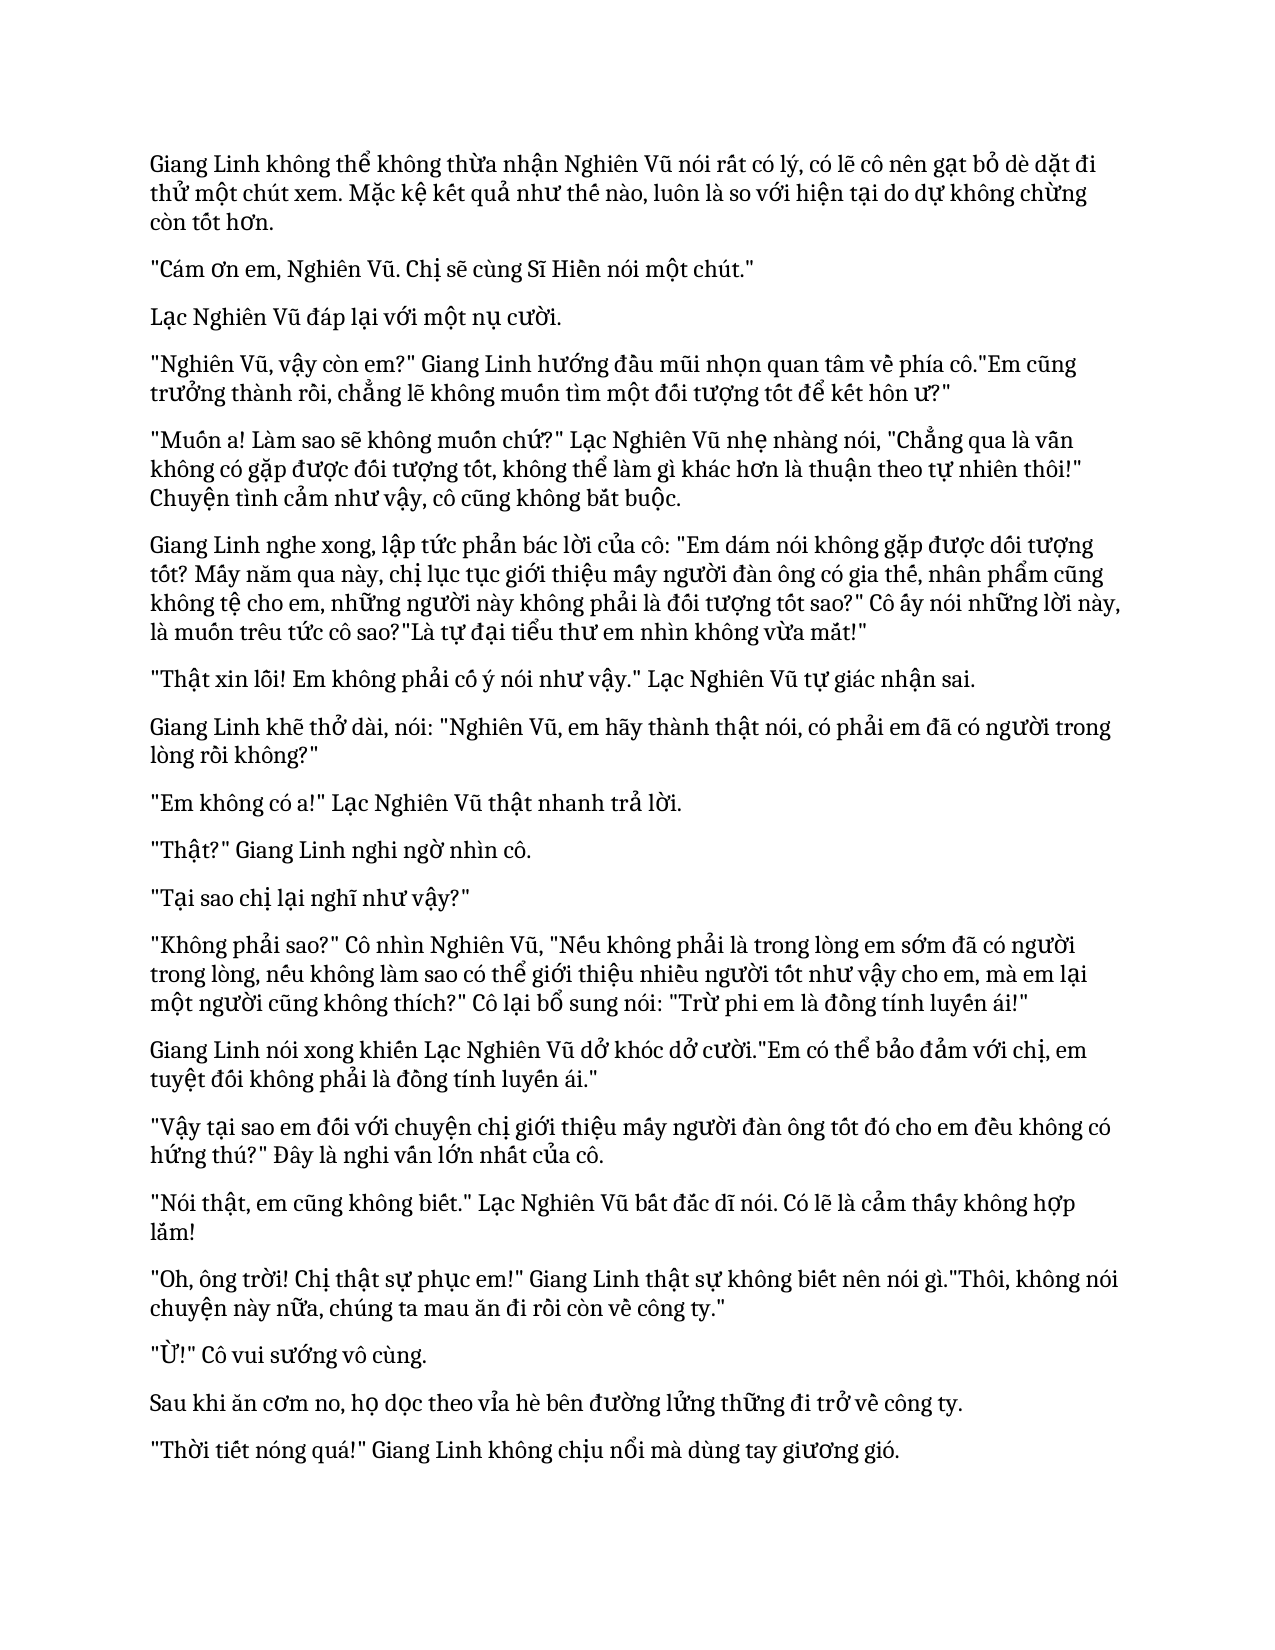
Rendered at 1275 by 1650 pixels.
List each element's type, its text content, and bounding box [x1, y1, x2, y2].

text "Thời tiết nóng quá!" Giang Linh không chịu nổi mà dùng tay giương gió. [150, 1436, 1125, 1465]
text "Muốn a! Làm sao sẽ không muốn chứ?" Lạc Nghiên Vũ nhẹ nhàng nói, "Chẳng qua là vẫn không có gặp được đối tượng tốt, không thể làm gì khác hơn là thuận theo tự nhiên thôi!" Chuyện tình cảm như vậy, cô cũng không bắt buộc. [150, 426, 1125, 512]
text "Tại sao chị lại nghĩ như vậy?" [150, 884, 1125, 912]
text "Oh, ông trời! Chị thật sự phục em!" Giang Linh thật sự không biết nên nói gì."Thôi, không nói chuyện này nữa, chúng ta mau ăn đi rồi còn về công ty." [150, 1265, 1125, 1322]
text "Cám ơn em, Nghiên Vũ. Chị sẽ cùng Sĩ Hiền nói một chút." [150, 255, 1125, 284]
text "Thật?" Giang Linh nghi ngờ nhìn cô. [150, 836, 1125, 865]
text Giang Linh không thể không thừa nhận Nghiên Vũ nói rất có lý, có lẽ cô nên gạt bỏ dè dặt đi thử một chút xem. Mặc kệ kết quả như thế nào, luôn là so với hiện tại do dự không chừng còn tốt hơn. [150, 150, 1125, 236]
text "Ừ!" Cô vui sướng vô cùng. [150, 1341, 1125, 1370]
text "Thật xin lỗi! Em không phải cố ý nói như vậy." Lạc Nghiên Vũ tự giác nhận sai. [150, 665, 1125, 694]
text "Nghiên Vũ, vậy còn em?" Giang Linh hướng đầu mũi nhọn quan tâm về phía cô."Em cũng trưởng thành rồi, chẳng lẽ không muốn tìm một đối tượng tốt để kết hôn ư?" [150, 350, 1125, 407]
text Giang Linh nghe xong, lập tức phản bác lời của cô: "Em dám nói không gặp được dối tượng tốt? Mấy năm qua này, chị lục tục giới thiệu mấy người đàn ông có gia thế, nhân phẩm cũng không tệ cho em, những người này không phải là đối tượng tốt sao?" Cô ấy nói những lời này, là muốn trêu tức cô sao?"Là tự đại tiểu thư em nhìn không vừa mắt!" [150, 531, 1125, 646]
text Lạc Nghiên Vũ đáp lại với một nụ cười. [150, 302, 1125, 331]
text Sau khi ăn cơm no, họ dọc theo vỉa hè bên đường lửng thững đi trở về công ty. [150, 1389, 1125, 1417]
text Giang Linh khẽ thở dài, nói: "Nghiên Vũ, em hãy thành thật nói, có phải em đã có người trong lòng rồi không?" [150, 712, 1125, 770]
text "Nói thật, em cũng không biết." Lạc Nghiên Vũ bất đắc dĩ nói. Có lẽ là cảm thấy không hợp lắm! [150, 1189, 1125, 1246]
text Giang Linh nói xong khiến Lạc Nghiên Vũ dở khóc dở cười."Em có thể bảo đảm với chị, em tuyệt đối không phải là đồng tính luyến ái." [150, 1036, 1125, 1094]
text "Em không có a!" Lạc Nghiên Vũ thật nhanh trả lời. [150, 789, 1125, 817]
text "Vậy tại sao em đối với chuyện chị giới thiệu mấy người đàn ông tốt đó cho em đều không có hứng thú?" Đây là nghi vấn lớn nhất của cô. [150, 1112, 1125, 1170]
text "Không phải sao?" Cô nhìn Nghiên Vũ, "Nếu không phải là trong lòng em sớm đã có người trong lòng, nếu không làm sao có thể giới thiệu nhiều người tốt như vậy cho em, mà em lại một người cũng không thích?" Cô lại bổ sung nói: "Trừ phi em là đồng tính luyến ái!" [150, 931, 1125, 1017]
